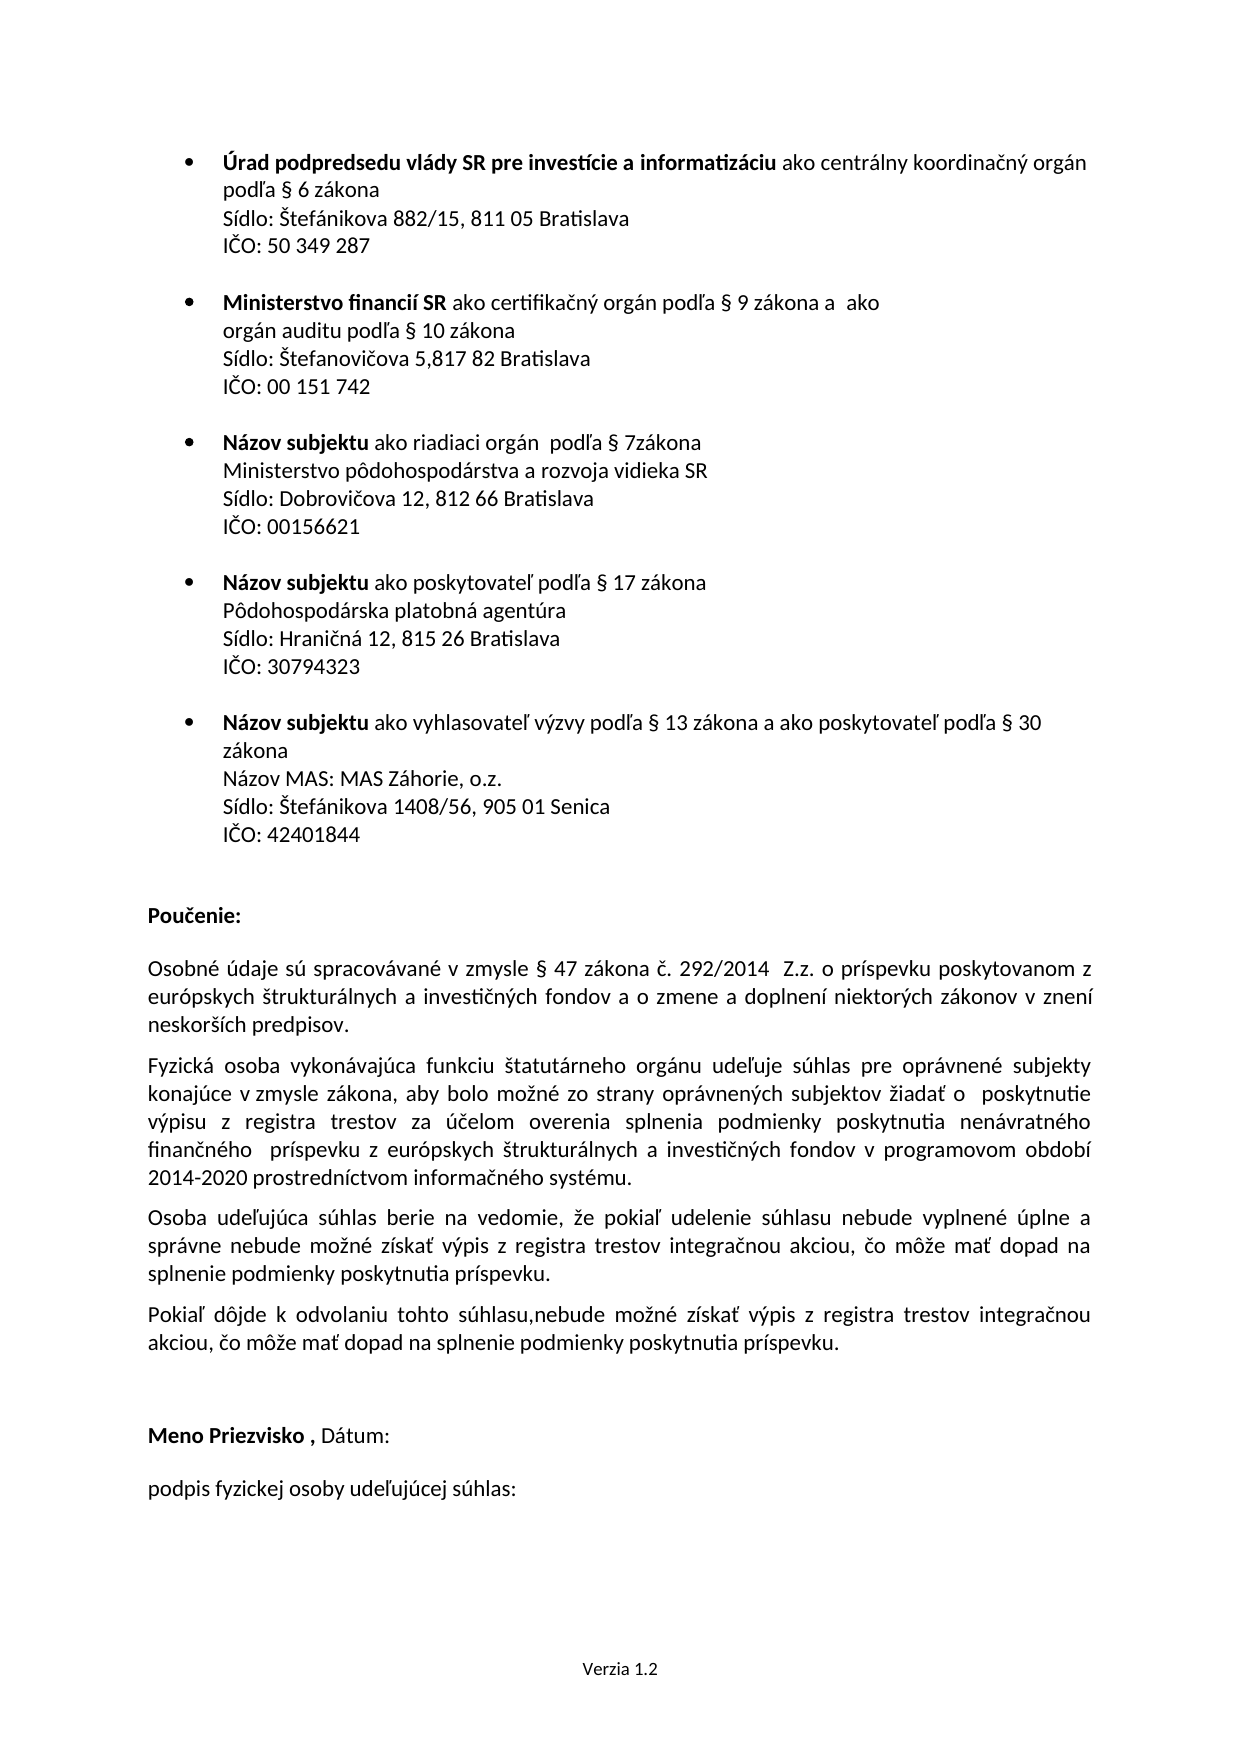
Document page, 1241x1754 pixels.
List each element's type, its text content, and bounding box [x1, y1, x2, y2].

list Pôdohospodárska platobná agentúra [223, 596, 1093, 624]
list Názov subjektu ako riadiaci orgán podľa § 7zákona [185, 428, 1093, 456]
text podpis fyzickej osoby udeľujúcej súhlas: [148, 1474, 1093, 1502]
list Sídlo: Dobrovičova 12, 812 66 Bratislava [223, 484, 1093, 512]
list IČO: 00 151 742 [223, 372, 1093, 400]
list Ministerstvo financií SR ako certifikačný orgán podľa § 9 zákona a ako [185, 288, 1093, 316]
list Názov subjektu ako vyhlasovateľ výzvy podľa § 13 zákona a ako poskytovateľ podľa § 30 zákona [185, 708, 1093, 764]
text Meno Priezvisko , Dátum: [148, 1421, 1093, 1449]
list IČO: 50 349 287 [223, 232, 1093, 260]
list Názov subjektu ako poskytovateľ podľa § 17 zákona [185, 568, 1093, 596]
list Ministerstvo pôdohospodárstva a rozvoja vidieka SR [223, 456, 1093, 484]
list Sídlo: Štefanovičova 5,817 82 Bratislava [223, 344, 1093, 372]
list IČO: 00156621 [223, 512, 1093, 540]
list Sídlo: Štefánikova 882/15, 811 05 Bratislava [223, 204, 1093, 232]
list Úrad podpredsedu vlády SR pre investície a informatizáciu ako centrálny koordinačný orgán podľa § 6 zákona [185, 148, 1093, 204]
text Osoba udeľujúca súhlas berie na vedomie, že pokiaľ udelenie súhlasu nebude vyplnené úplne a správne nebude možné získať výpis z registra trestov integračnou akciou, čo môže mať dopad na splnenie podmienky poskytnutia príspevku. [148, 1203, 1093, 1287]
text Pokiaľ dôjde k odvolaniu tohto súhlasu,nebude možné získať výpis z registra trestov integračnou akciou, čo môže mať dopad na splnenie podmienky poskytnutia príspevku. [148, 1300, 1093, 1356]
text Osobné údaje sú spracovávané v zmysle § 47 zákona č. 292/2014 Z.z. o príspevku poskytovanom z európskych štrukturálnych a investičných fondov a o zmene a doplnení niektorých zákonov v znení neskorších predpisov. [148, 954, 1093, 1038]
list orgán auditu podľa § 10 zákona [223, 316, 1093, 344]
list Názov MAS: MAS Záhorie, o.z. [223, 764, 1093, 792]
list IČO: 30794323 [223, 652, 1093, 680]
text Poučenie: [148, 901, 1093, 929]
list Sídlo: Hraničná 12, 815 26 Bratislava [223, 624, 1093, 652]
list Sídlo: Štefánikova 1408/56, 905 01 Senica [223, 792, 1093, 820]
text Fyzická osoba vykonávajúca funkciu štatutárneho orgánu udeľuje súhlas pre oprávnené subjekty konajúce v zmysle zákona, aby bolo možné zo strany oprávnených subjektov žiadať o poskytnutie výpisu z registra trestov za účelom overenia splnenia podmienky poskytnutia nenávratného finančného príspevku z európskych štrukturálnych a investičných fondov v programovom období 2014-2020 prostredníctvom informačného systému. [148, 1051, 1093, 1191]
list IČO: 42401844 [223, 820, 1093, 848]
